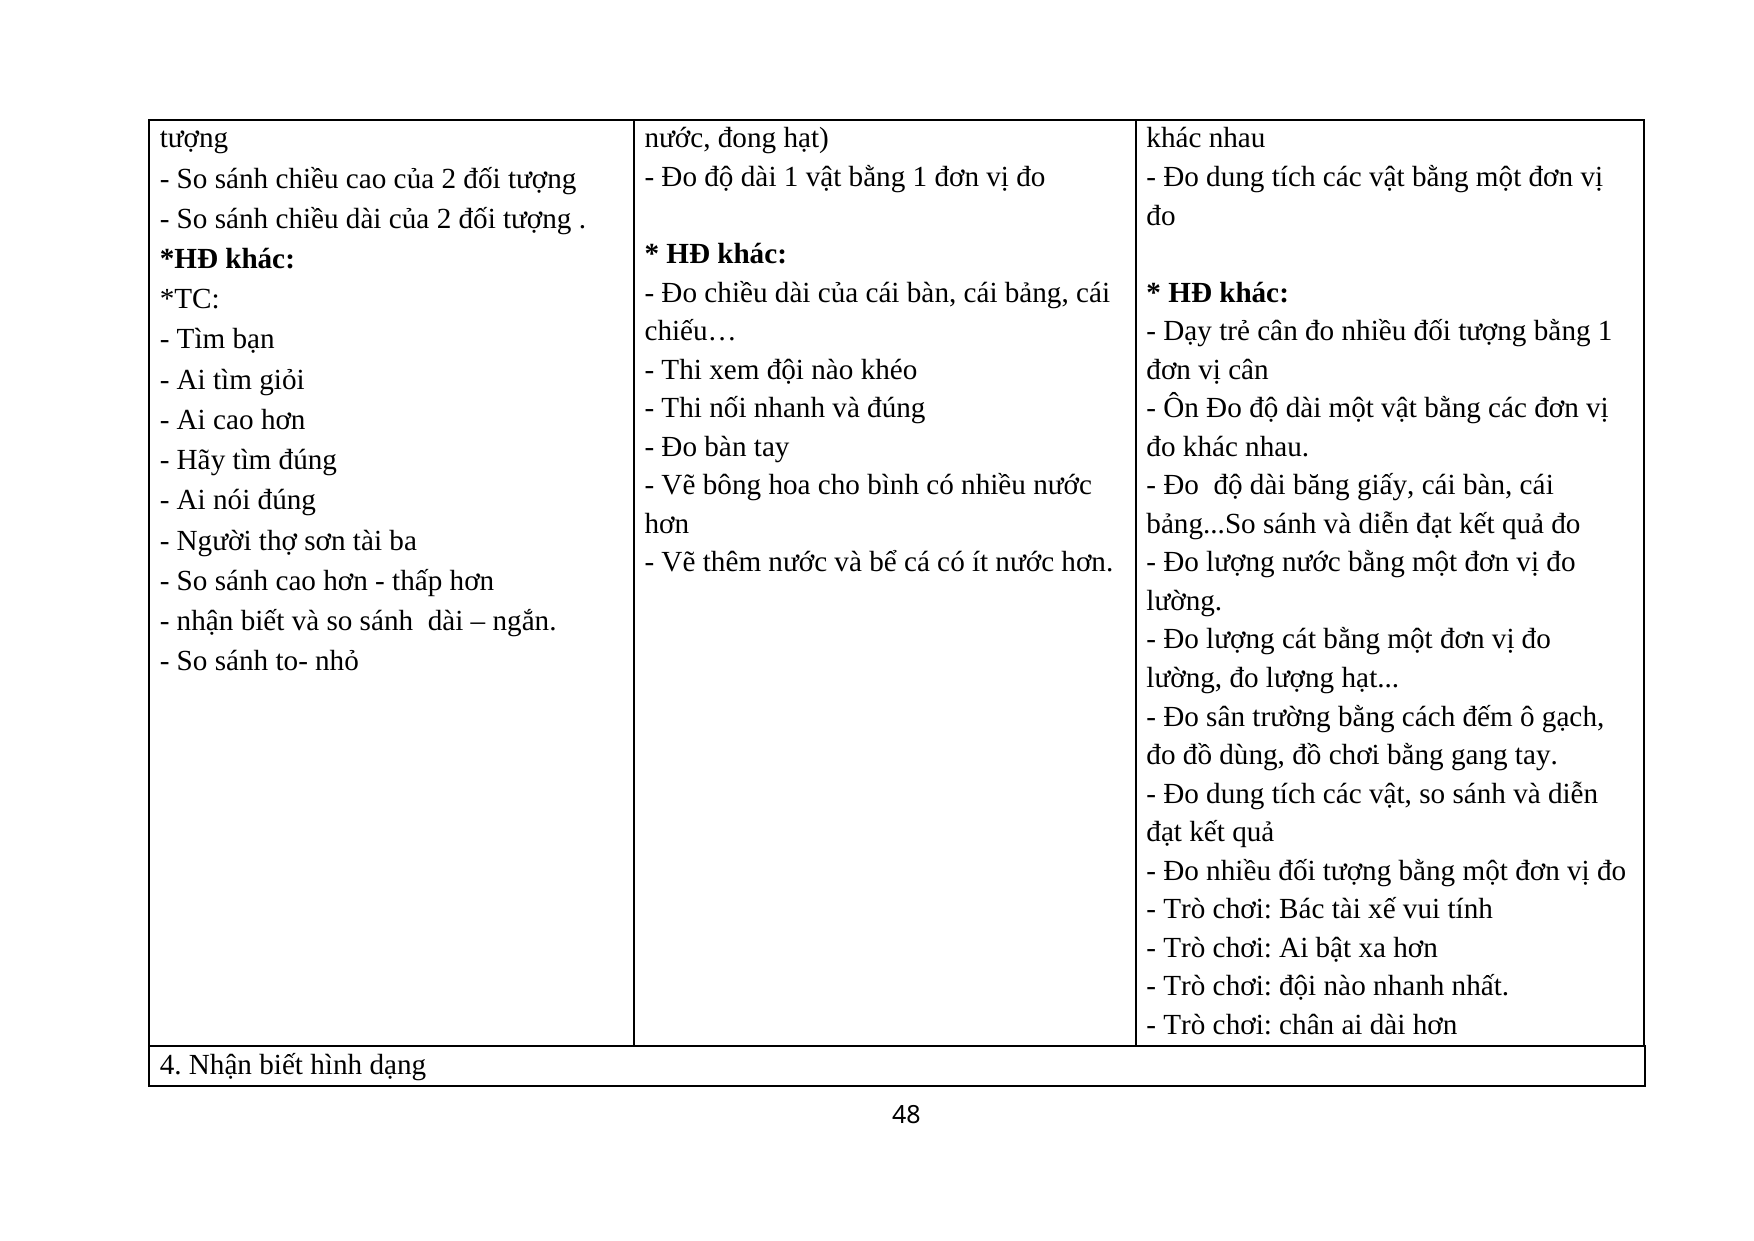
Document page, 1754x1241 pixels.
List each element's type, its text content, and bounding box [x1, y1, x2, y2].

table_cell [635, 121, 1135, 1045]
table_cell 4. Nhận biết hình dạng [150, 1047, 1644, 1085]
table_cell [150, 121, 633, 1045]
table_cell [1137, 121, 1643, 1045]
